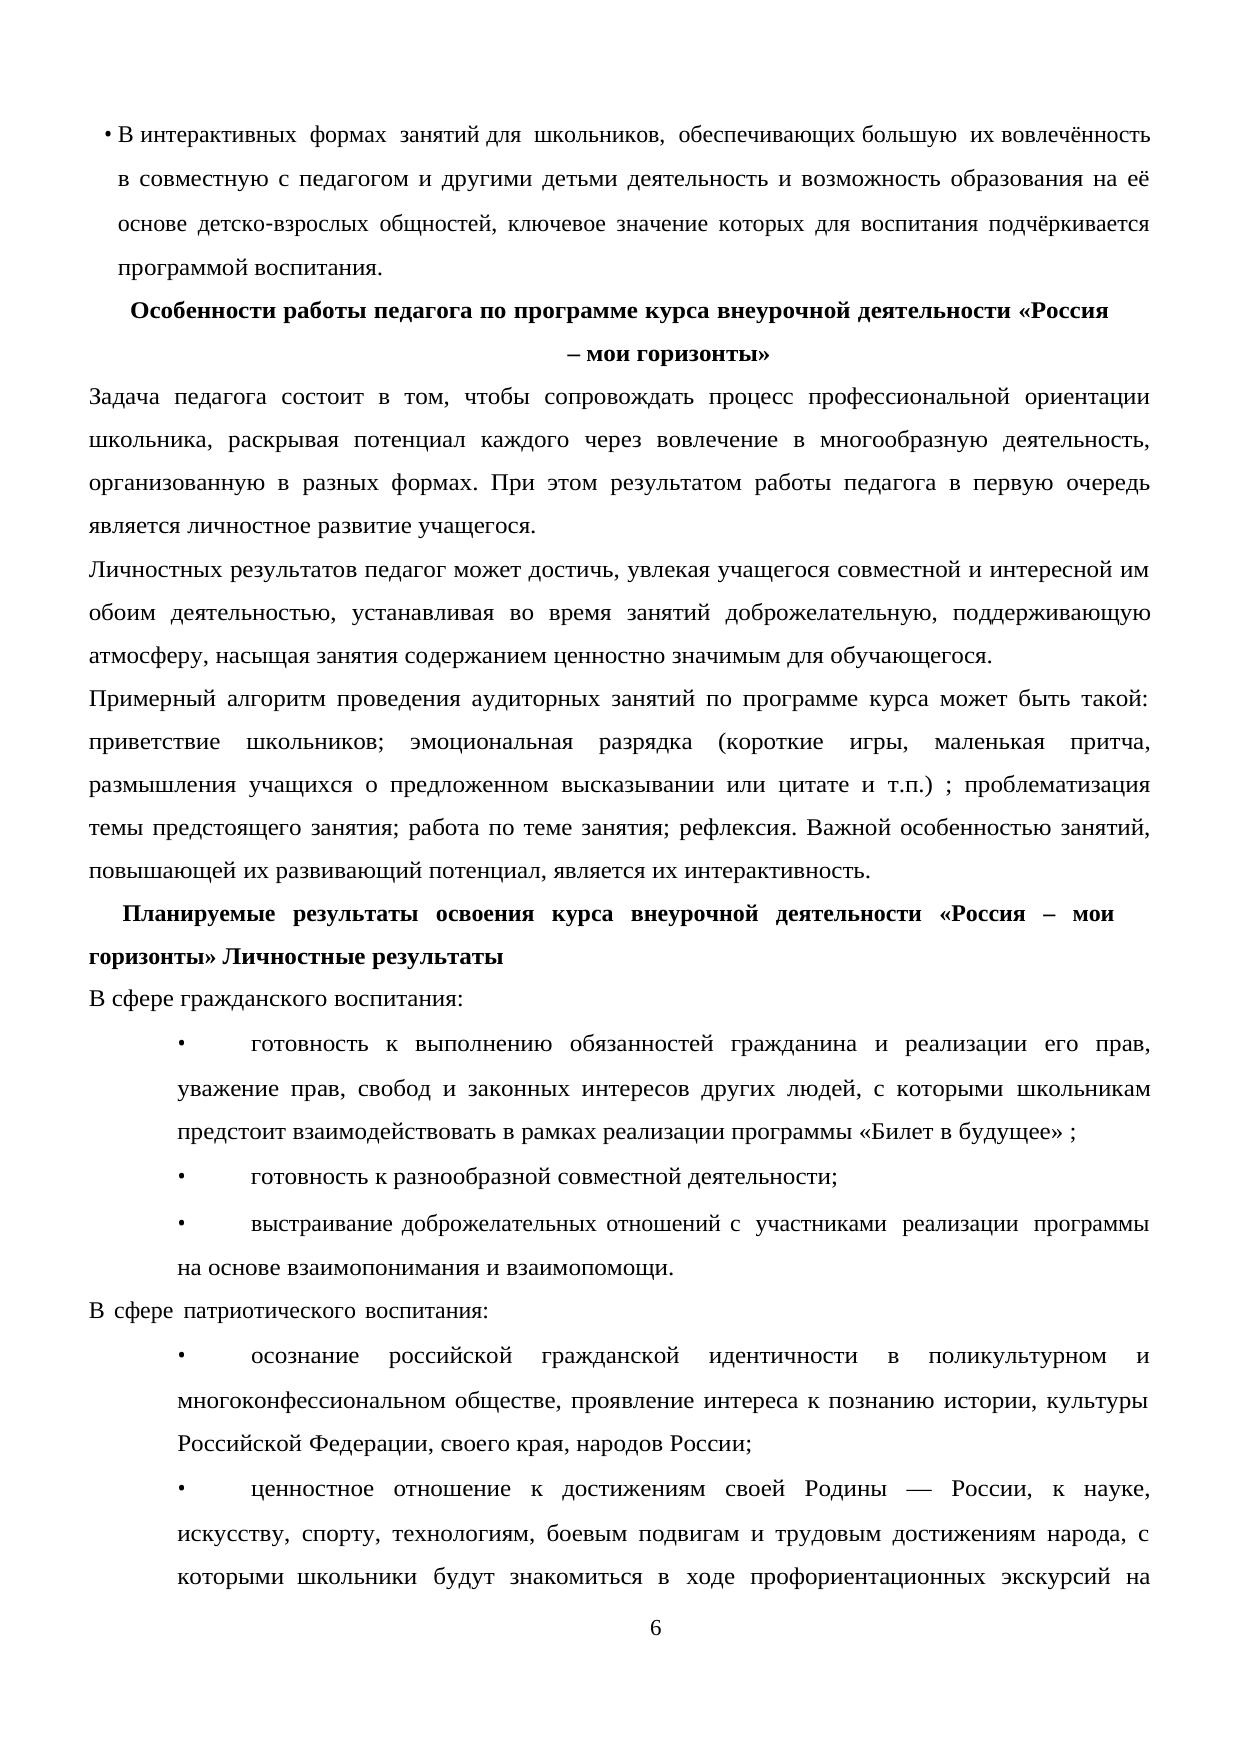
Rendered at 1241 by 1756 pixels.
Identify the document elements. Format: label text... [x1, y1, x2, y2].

list готовность к выполнению обязанностей гражданина и реализации его прав, уважение прав, свобод и законных интересов других людей, с которыми школьникам предстоит взаимодействовать в рамках реализации программы «Билет в будущее» ; [177, 1027, 1151, 1144]
text В сфере гражданского воспитания: [88, 984, 1217, 1012]
list выстраивание доброжелательных отношений с участниками реализации программы на основе взаимопонимания и взаимопомощи. [177, 1206, 1149, 1280]
text Личностных результатов педагог может достичь, увлекая учащегося совместной и интересной им обоим деятельностью, устанавливая во время занятий доброжелательную, поддерживающую атмосферу, насыщая занятия содержанием ценностно значимым для обучающегося. [88, 555, 1152, 668]
text Задача педагога состоит в том, чтобы сопровождать процесс профессиональной ориентации школьника, раскрывая потенциал каждого через вовлечение в многообразную деятельность, организованную в разных формах. При этом результатом работы педагога в первую очередь является личностное развитие учащегося. [88, 382, 1150, 539]
list В интерактивных формах занятий для школьников, обеспечивающих большую их вовлечённость в совместную с педагогом и другими детьми деятельность и возможность образования на её основе детско‐взрослых общностей, ключевое значение которых для воспитания подчёркивается программой воспитания. [103, 118, 1151, 280]
subtitle Планируемые результаты освоения курса внеурочной деятельности «Россия – мои горизонты» Личностные результаты [88, 899, 1116, 969]
list осознание российской гражданской идентичности в поликультурном и многоконфессиональном обществе, проявление интереса к познанию истории, культуры Российской Федерации, своего края, народов России; [177, 1339, 1149, 1457]
subtitle Особенности работы педагога по программе курса внеурочной деятельности «Россия – мои горизонты» [130, 297, 1109, 367]
text В сфере патриотического воспитания: [88, 1296, 1217, 1324]
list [177, 1472, 1151, 1589]
list готовность к разнообразной совместной деятельности; [177, 1160, 1217, 1191]
text Примерный алгоритм проведения аудиторных занятий по программе курса может быть такой: приветствие школьников; эмоциональная разрядка (короткие игры, маленькая притча, размышления учащихся о предложенном высказывании или цитате и т.п.) ; проблематизация темы предстоящего занятия; работа по теме занятия; рефлексия. Важной особенностью занятий, повышающей их развивающий потенциал, является их интерактивность. [88, 684, 1151, 883]
